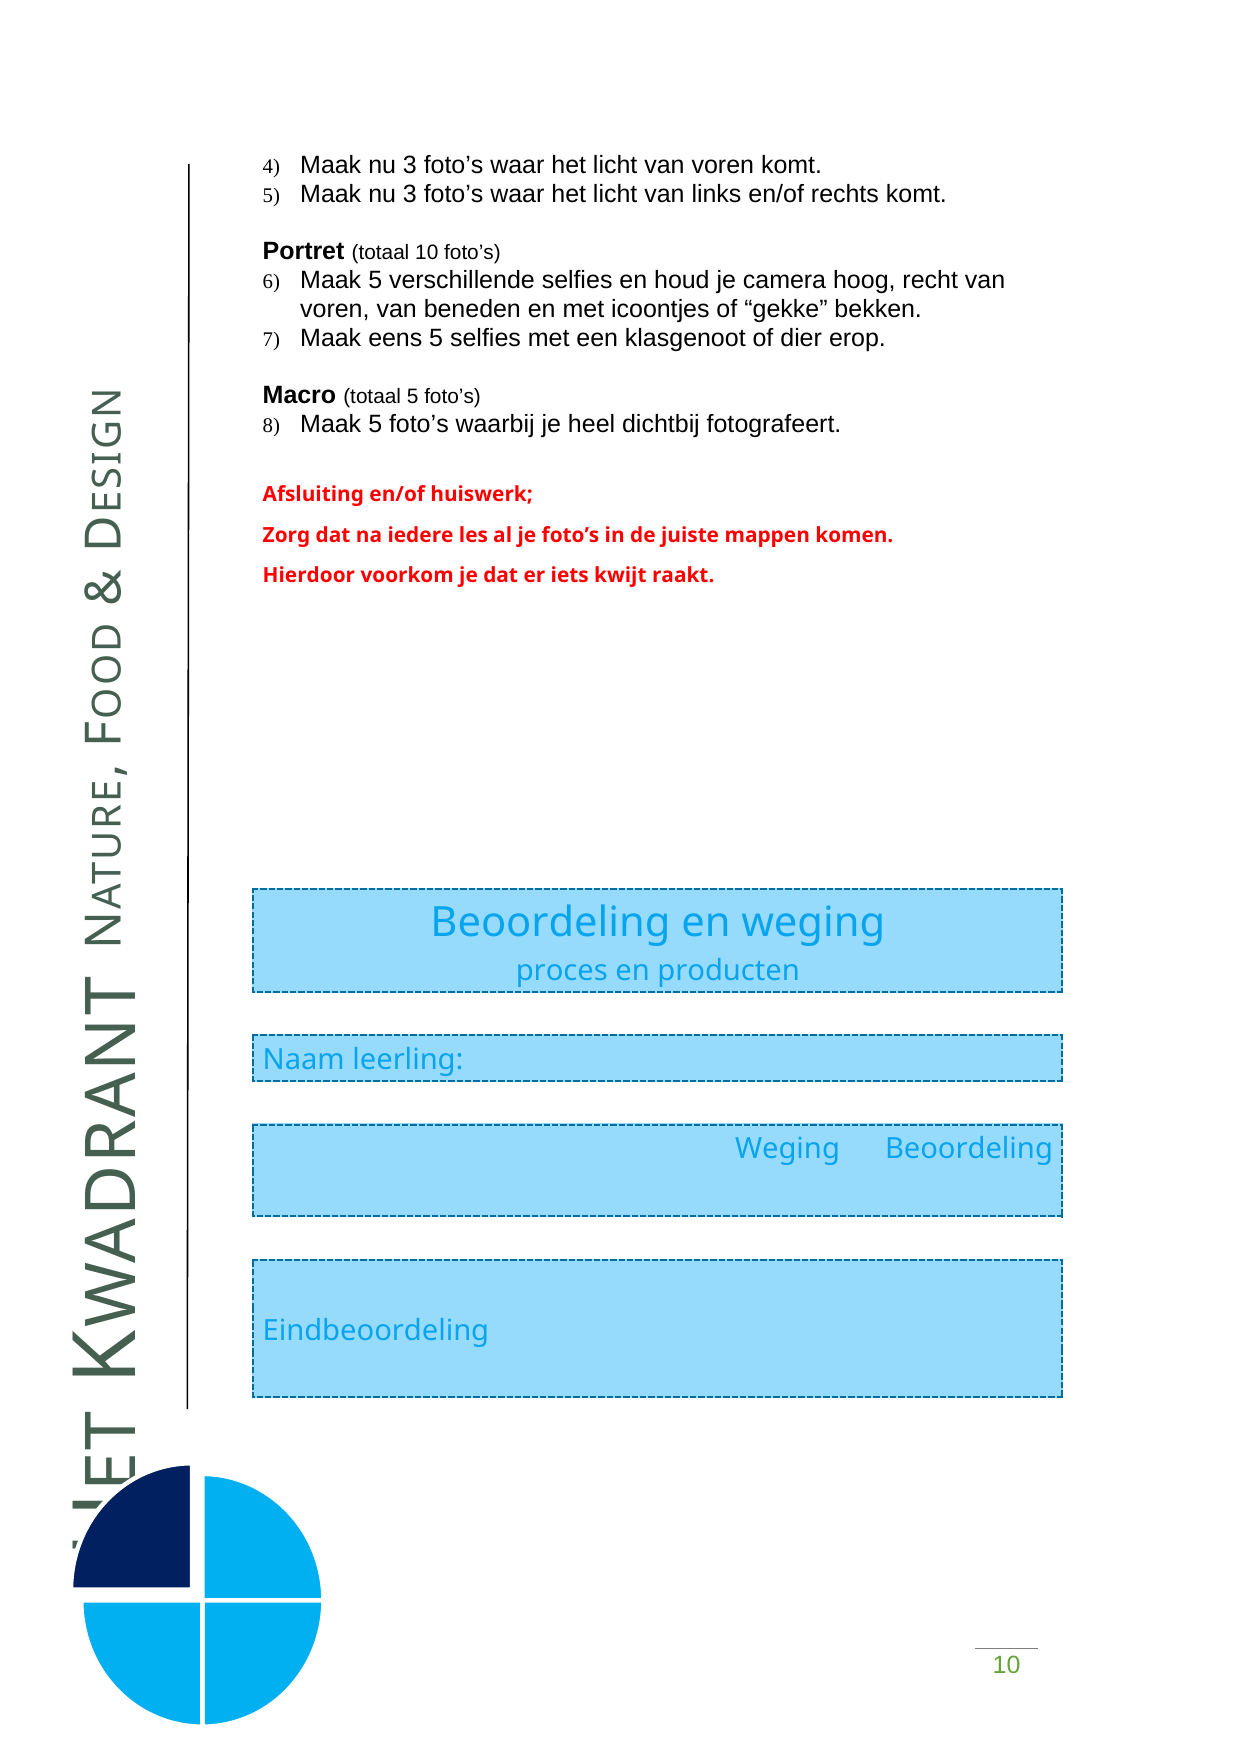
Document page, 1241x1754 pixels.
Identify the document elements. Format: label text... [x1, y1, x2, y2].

text Hierdoor voorkom je dat er iets kwijt raakt. [262, 561, 1053, 589]
text Naam leerling: [252, 1034, 1063, 1082]
text Zorg dat na iedere les al je foto’s in de juiste mappen komen. [262, 520, 1053, 548]
text Eindbeoordeling [252, 1304, 1063, 1348]
text Weging Beoordeling [252, 1123, 1063, 1167]
text Beoordeling en weging proces en producten [252, 888, 1063, 993]
text Macro (totaal 5 foto’s) [262, 380, 1053, 409]
text Afsluiting en/of huiswerk; [262, 479, 1053, 507]
list Maak 5 verschillende selfies en houd je camera hoog, recht van voren, van beneden en met icoontjes of “gekke” bekken. [262, 265, 1053, 322]
list Maak eens 5 selfies met een klasgenoot of dier erop. [262, 322, 1053, 351]
text Portret (totaal 10 foto’s) [262, 236, 1053, 265]
list Maak nu 3 foto’s waar het licht van voren komt. [262, 150, 1053, 179]
list Maak 5 foto’s waarbij je heel dichtbij fotografeert. [262, 409, 1053, 437]
list Maak nu 3 foto’s waar het licht van links en/of rechts komt. [262, 179, 1053, 207]
